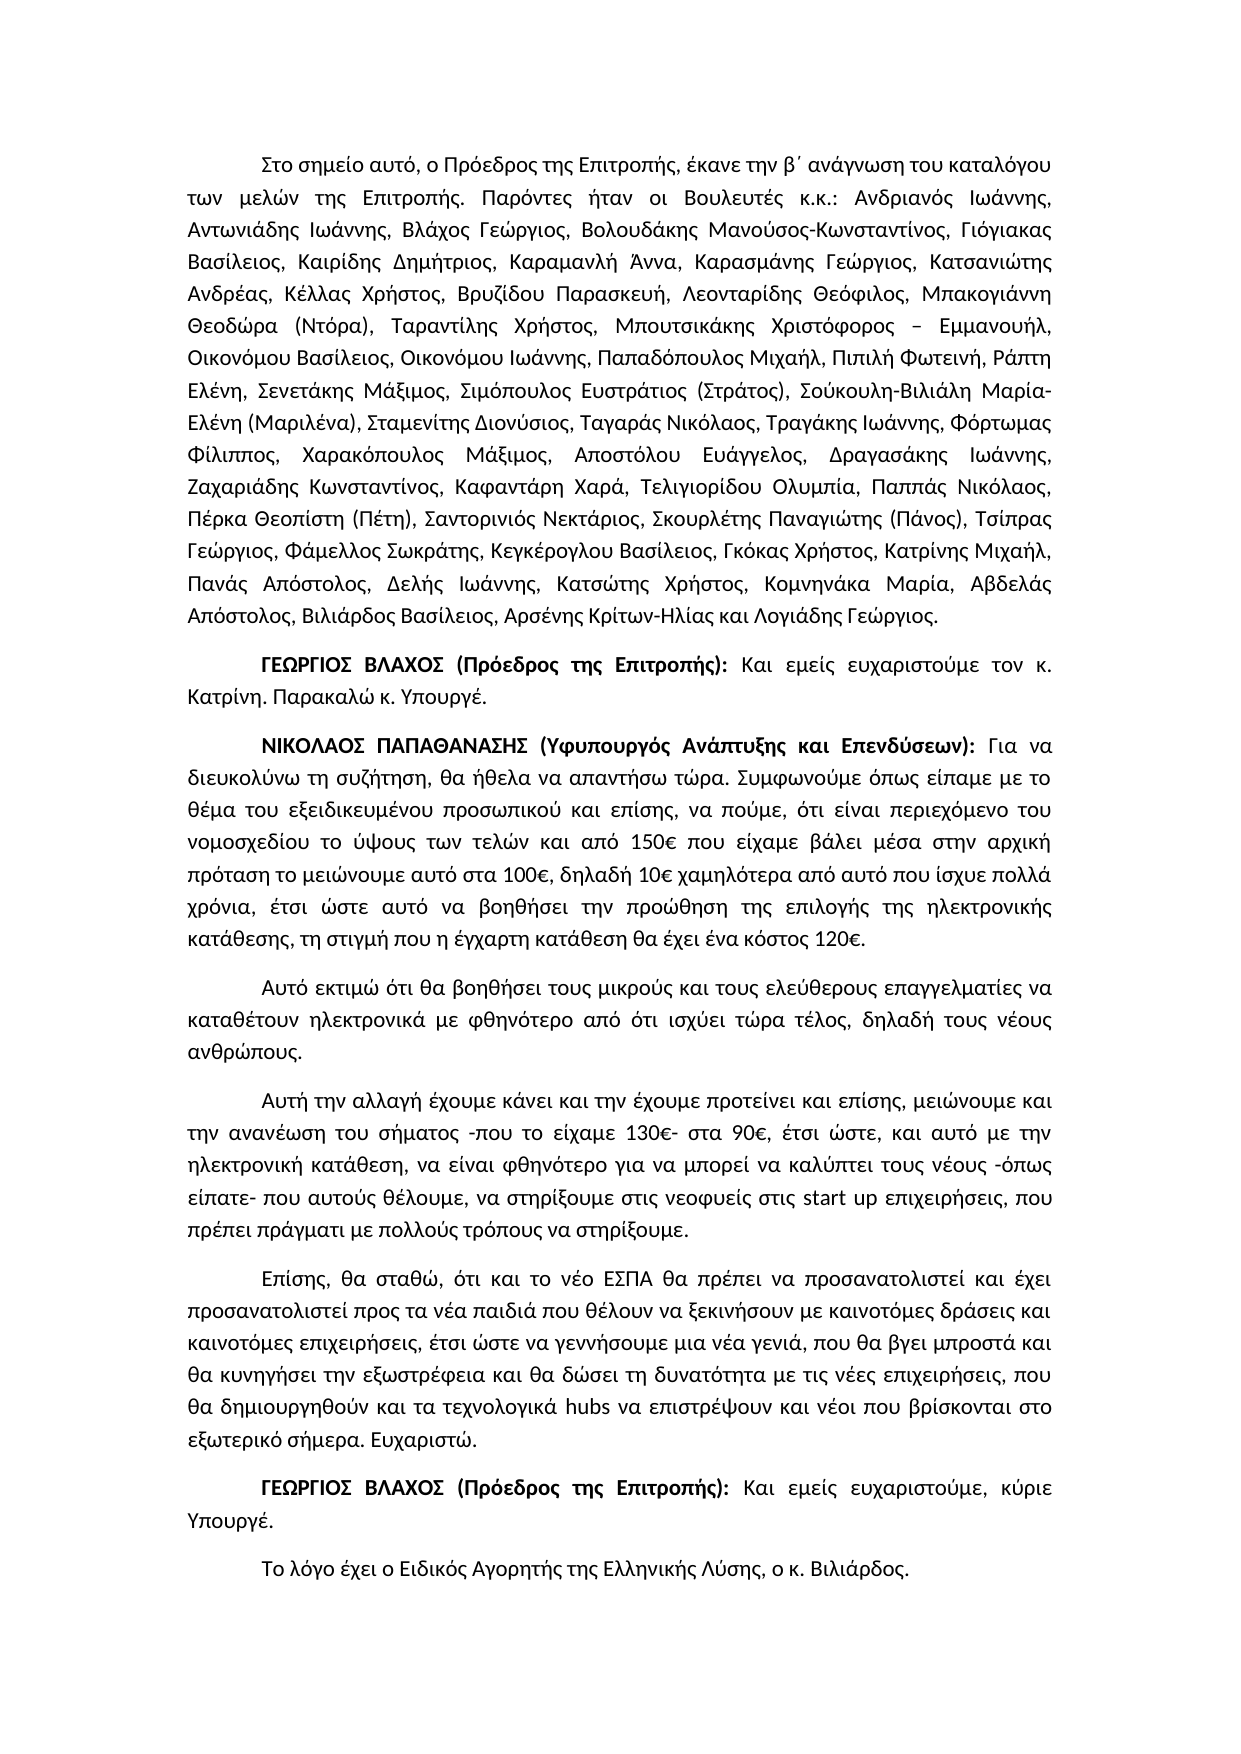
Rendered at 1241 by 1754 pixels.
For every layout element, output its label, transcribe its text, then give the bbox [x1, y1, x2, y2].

text Επίσης, θα σταθώ, ότι και το νέο ΕΣΠΑ θα πρέπει να προσανατολιστεί και έχει προσανατολιστεί προς τα νέα παιδιά που θέλουν να ξεκινήσουν με καινοτόμες δράσεις και καινοτόμες επιχειρήσεις, έτσι ώστε να γεννήσουμε μια νέα γενιά, που θα βγει μπροστά και θα κυνηγήσει την εξωστρέφεια και θα δώσει τη δυνατότητα με τις νέες επιχειρήσεις, που θα δημιουργηθούν και τα τεχνολογικά hubs να επιστρέψουν και νέοι που βρίσκονται στο εξωτερικό σήμερα. Ευχαριστώ. [187, 1264, 1053, 1453]
text Αυτή την αλλαγή έχουμε κάνει και την έχουμε προτείνει και επίσης, μειώνουμε και την ανανέωση του σήματος -που το είχαμε 130€- στα 90€, έτσι ώστε, και αυτό με την ηλεκτρονική κατάθεση, να είναι φθηνότερο για να μπορεί να καλύπτει τους νέους -όπως είπατε- που αυτούς θέλουμε, να στηρίξουμε στις νεοφυείς στις start up επιχειρήσεις, που πρέπει πράγματι με πολλούς τρόπους να στηρίξουμε. [187, 1086, 1053, 1243]
text ΝΙΚΟΛΑΟΣ ΠΑΠΑΘΑΝΑΣΗΣ (Υφυπουργός Ανάπτυξης και Επενδύσεων): Για να διευκολύνω τη συζήτηση, θα ήθελα να απαντήσω τώρα. Συμφωνούμε όπως είπαμε με το θέμα του εξειδικευμένου προσωπικού και επίσης, να πούμε, ότι είναι περιεχόμενο του νομοσχεδίου το ύψους των τελών και από 150€ που είχαμε βάλει μέσα στην αρχική πρόταση το μειώνουμε αυτό στα 100€, δηλαδή 10€ χαμηλότερα από αυτό που ίσχυε πολλά χρόνια, έτσι ώστε αυτό να βοηθήσει την προώθηση της επιλογής της ηλεκτρονικής κατάθεσης, τη στιγμή που η έγχαρτη κατάθεση θα έχει ένα κόστος 120€. [187, 731, 1053, 952]
text ΓΕΩΡΓΙΟΣ ΒΛΑΧΟΣ (Πρόεδρος της Επιτροπής): Και εμείς ευχαριστούμε τον κ. Κατρίνη. Παρακαλώ κ. Υπουργέ. [187, 650, 1053, 710]
text Στο σημείο αυτό, ο Πρόεδρος της Επιτροπής, έκανε την β΄ ανάγνωση του καταλόγου των μελών της Επιτροπής. Παρόντες ήταν οι Βουλευτές κ.κ.: Ανδριανός Ιωάννης, Αντωνιάδης Ιωάννης, Βλάχος Γεώργιος, Βολουδάκης Μανούσος-Κωνσταντίνος, Γιόγιακας Βασίλειος, Καιρίδης Δημήτριος, Καραμανλή Άννα, Καρασμάνης Γεώργιος, Κατσανιώτης Ανδρέας, Κέλλας Χρήστος, Βρυζίδου Παρασκευή, Λεονταρίδης Θεόφιλος, Μπακογιάννη Θεοδώρα (Ντόρα), Ταραντίλης Χρήστος, Μπουτσικάκης Χριστόφορος – Εμμανουήλ, Οικονόμου Βασίλειος, Οικονόμου Ιωάννης, Παπαδόπουλος Μιχαήλ, Πιπιλή Φωτεινή, Ράπτη Ελένη, Σενετάκης Μάξιμος, Σιμόπουλος Ευστράτιος (Στράτος), Σούκουλη-Βιλιάλη Μαρία-Ελένη (Μαριλένα), Σταμενίτης Διονύσιος, Ταγαράς Νικόλαος, Τραγάκης Ιωάννης, Φόρτωμας Φίλιππος, Χαρακόπουλος Μάξιμος, Αποστόλου Ευάγγελος, Δραγασάκης Ιωάννης, Ζαχαριάδης Κωνσταντίνος, Καφαντάρη Χαρά, Τελιγιορίδου Ολυμπία, Παππάς Νικόλαος, Πέρκα Θεοπίστη (Πέτη), Σαντορινιός Νεκτάριος, Σκουρλέτης Παναγιώτης (Πάνος), Τσίπρας Γεώργιος, Φάμελλος Σωκράτης, Κεγκέρογλου Βασίλειος, Γκόκας Χρήστος, Κατρίνης Μιχαήλ, Πανάς Απόστολος, Δελής Ιωάννης, Κατσώτης Χρήστος, Κομνηνάκα Μαρία, Αβδελάς Απόστολος, Βιλιάρδος Βασίλειος, Αρσένης Κρίτων-Ηλίας και Λογιάδης Γεώργιος. [187, 150, 1053, 629]
text Το λόγο έχει ο Ειδικός Αγορητής της Ελληνικής Λύσης, ο κ. Βιλιάρδος. [187, 1554, 1053, 1583]
text Αυτό εκτιμώ ότι θα βοηθήσει τους μικρούς και τους ελεύθερους επαγγελματίες να καταθέτουν ηλεκτρονικά με φθηνότερο από ότι ισχύει τώρα τέλος, δηλαδή τους νέους ανθρώπους. [187, 973, 1053, 1065]
text ΓΕΩΡΓΙΟΣ ΒΛΑΧΟΣ (Πρόεδρος της Επιτροπής): Και εμείς ευχαριστούμε, κύριε Υπουργέ. [187, 1473, 1053, 1534]
